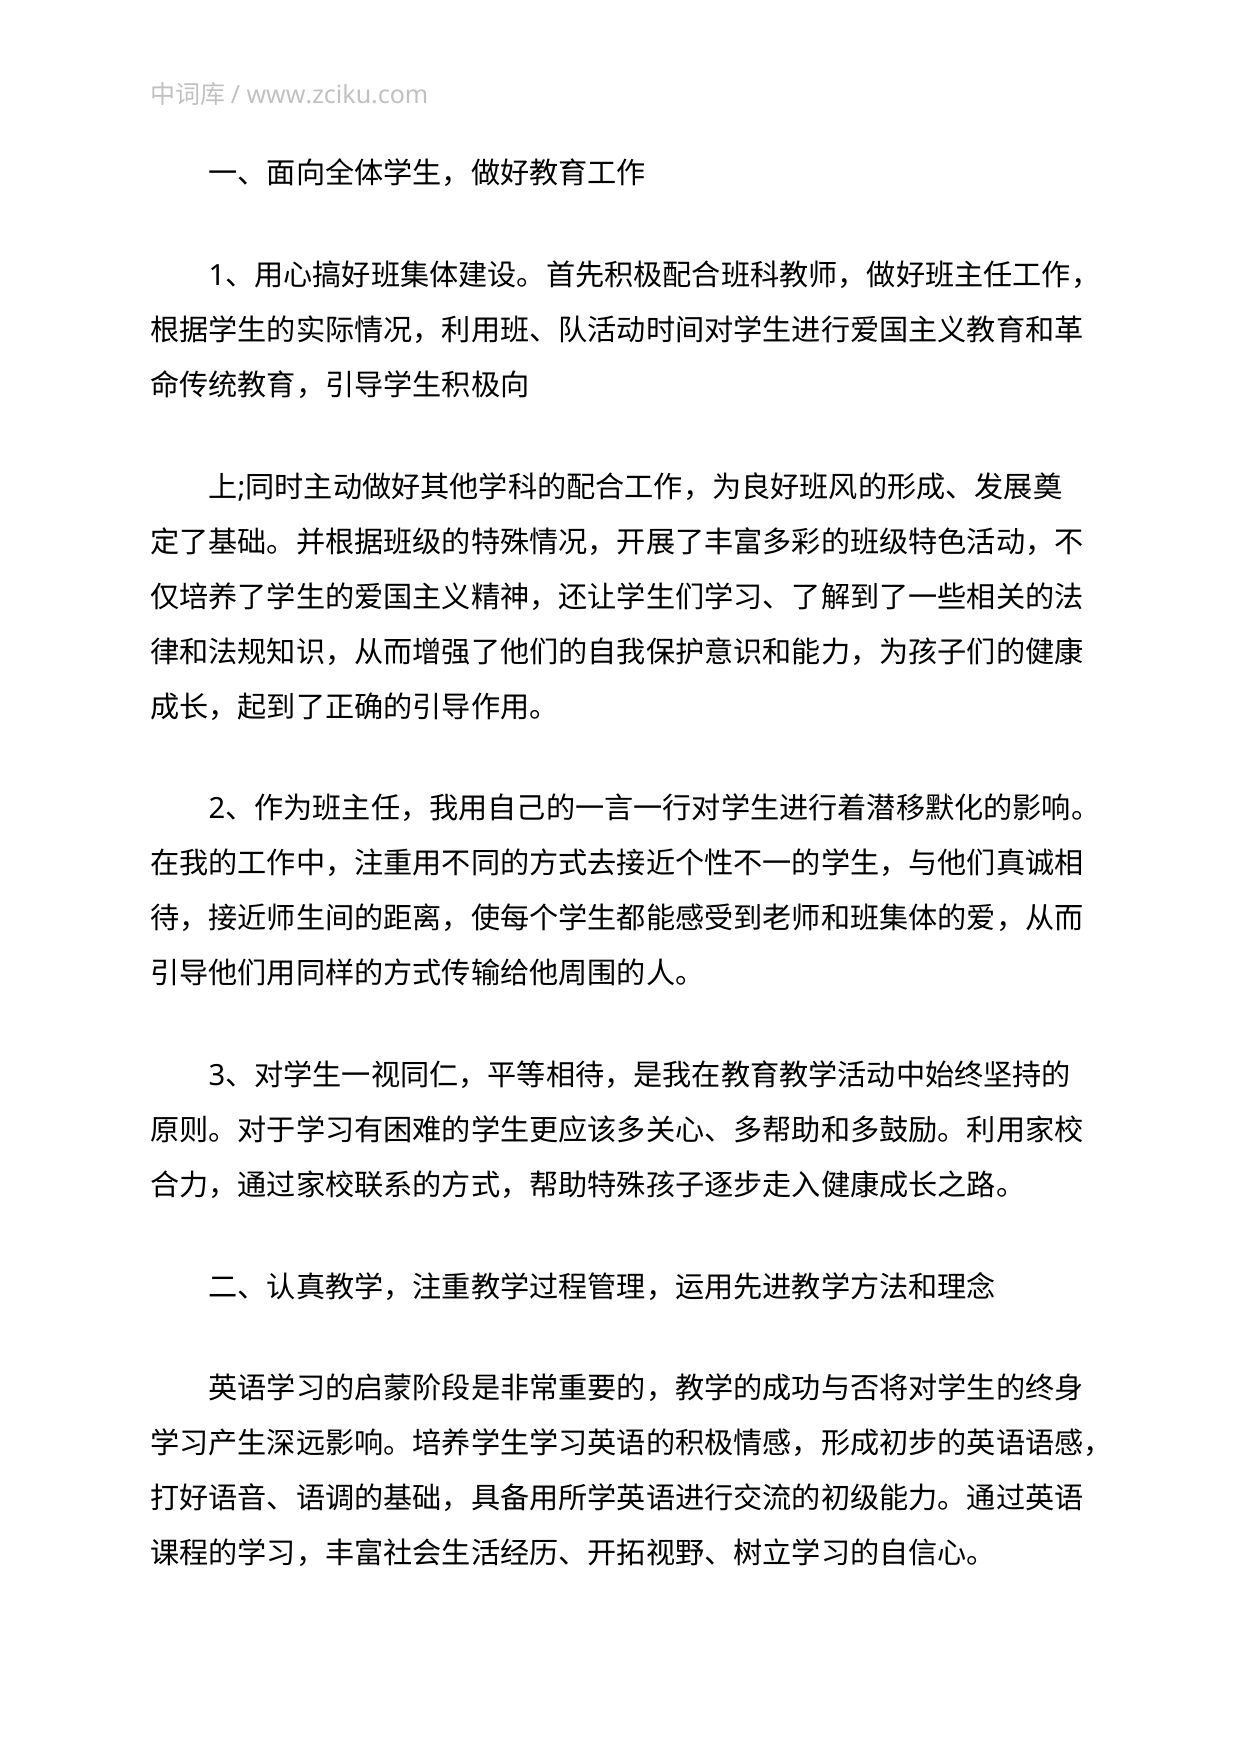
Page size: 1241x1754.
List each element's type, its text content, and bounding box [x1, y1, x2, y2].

text 英语学习的启蒙阶段是非常重要的，教学的成功与否将对学生的终身学习产生深远影响。培养学生学习英语的积极情感，形成初步的英语语感，打好语音、语调的基础，具备用所学英语进行交流的初级能力。通过英语课程的学习，丰富社会生活经历、开拓视野、树立学习的自信心。 [150, 1365, 1090, 1572]
text 二、认真教学，注重教学过程管理，运用先进教学方法和理念 [150, 1263, 1090, 1305]
text 2、作为班主任，我用自己的一言一行对学生进行着潜移默化的影响。在我的工作中，注重用不同的方式去接近个性不一的学生，与他们真诚相待，接近师生间的距离，使每个学生都能感受到老师和班集体的爱，从而引导他们用同样的方式传输给他周围的人。 [150, 785, 1090, 992]
text 上;同时主动做好其他学科的配合工作，为良好班风的形成、发展奠定了基础。并根据班级的特殊情况，开展了丰富多彩的班级特色活动，不仅培养了学生的爱国主义精神，还让学生们学习、了解到了一些相关的法律和法规知识，从而增强了他们的自我保护意识和能力，为孩子们的健康成长，起到了正确的引导作用。 [150, 463, 1090, 725]
text 3、对学生一视同仁，平等相待，是我在教育教学活动中始终坚持的原则。对于学习有困难的学生更应该多关心、多帮助和多鼓励。利用家校合力，通过家校联系的方式，帮助特殊孩子逐步走入健康成长之路。 [150, 1051, 1090, 1204]
text 一、面向全体学生，做好教育工作 [150, 150, 1090, 192]
text 1、用心搞好班集体建设。首先积极配合班科教师，做好班主任工作，根据学生的实际情况，利用班、队活动时间对学生进行爱国主义教育和革命传统教育，引导学生积极向 [150, 252, 1090, 404]
